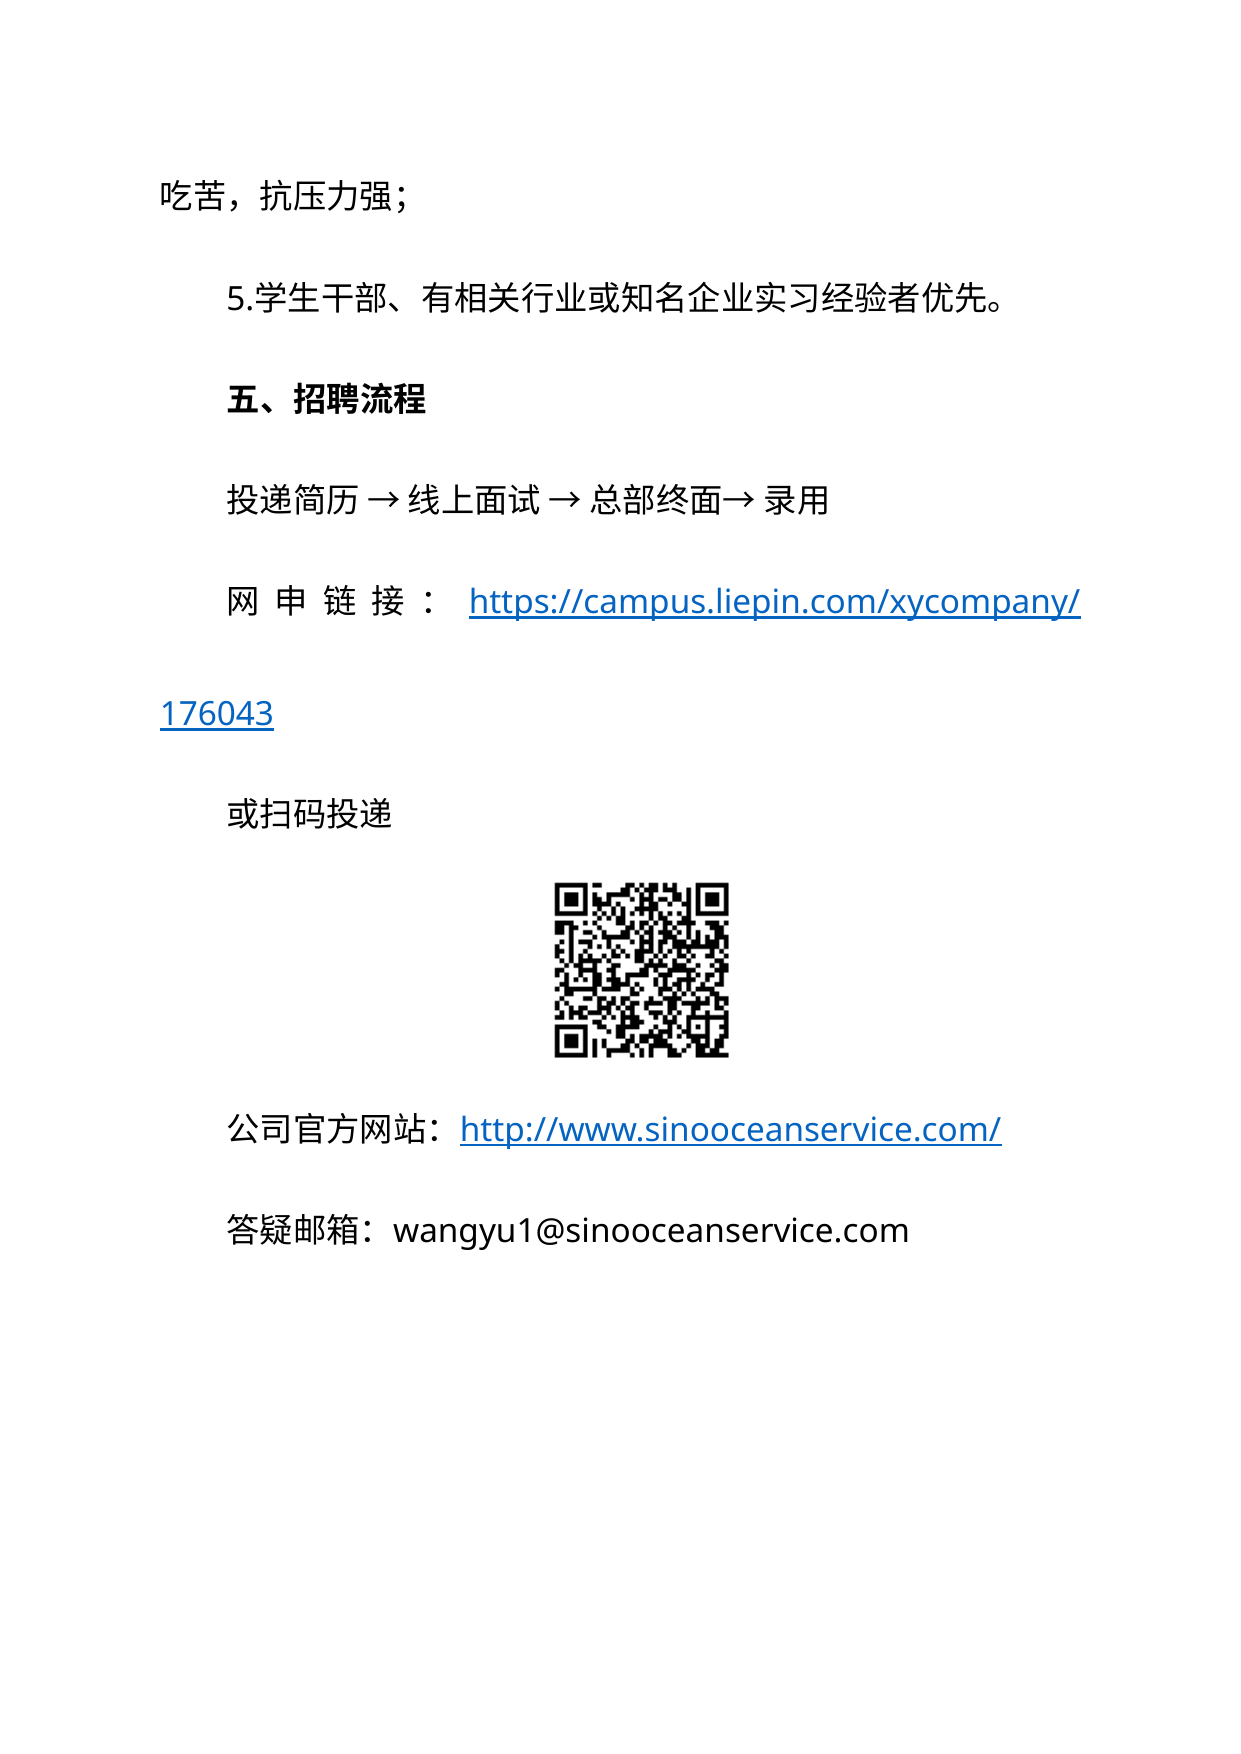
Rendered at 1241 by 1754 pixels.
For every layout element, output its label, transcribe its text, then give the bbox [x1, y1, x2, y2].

text 网申链接：https://campus.liepin.com/xycompany/176043 [159, 567, 1081, 745]
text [159, 162, 1081, 227]
text 公司官方网站：http://www.sinooceanservice.com/ [159, 1094, 1081, 1159]
text 或扫码投递 [159, 779, 1081, 844]
text 答疑邮箱：wangyu1@sinooceanservice.com [159, 1196, 1081, 1261]
text 五、招聘流程 [159, 364, 1081, 429]
picture [552, 880, 732, 1061]
text 投递简历 → 线上面试 → 总部终面→ 录用 [159, 466, 1081, 531]
text 5.学生干部、有相关行业或知名企业实习经验者优先。 [159, 263, 1081, 328]
